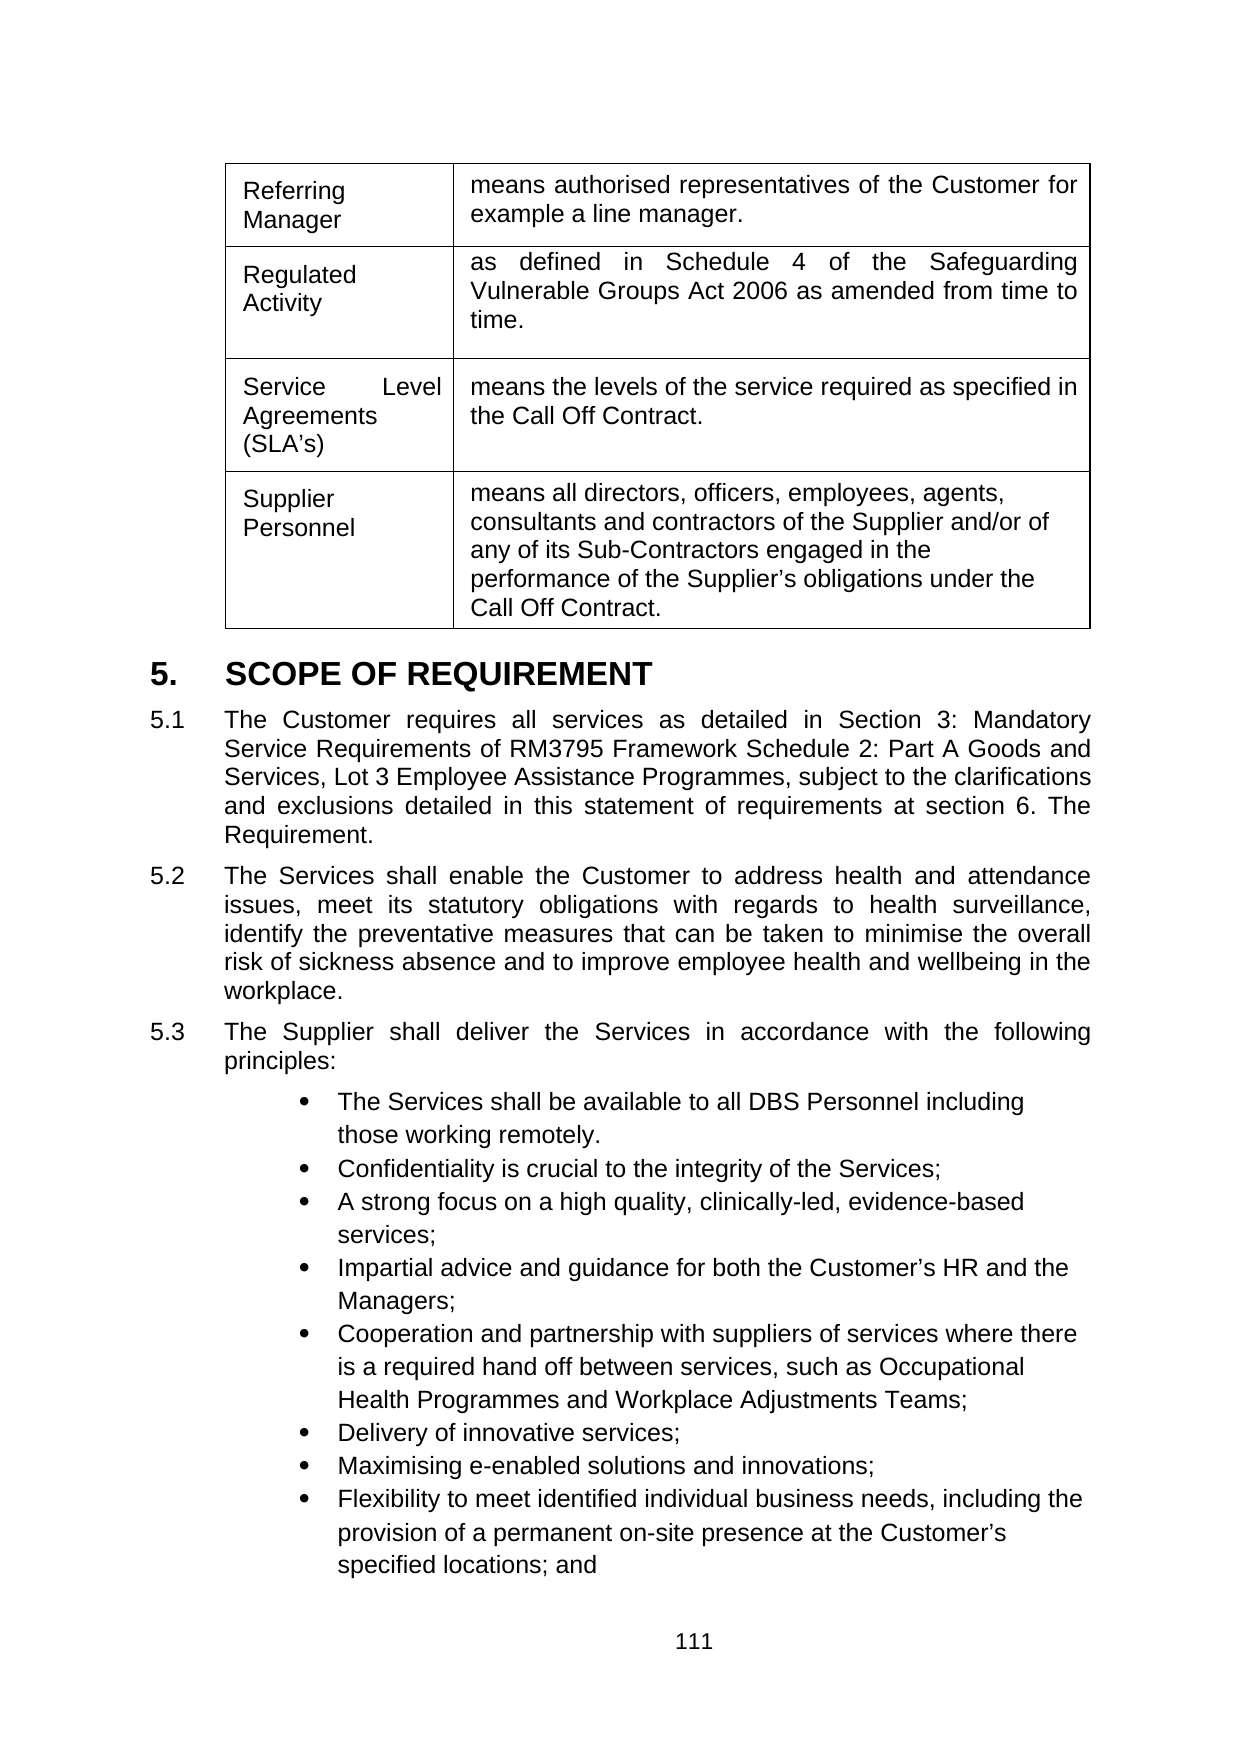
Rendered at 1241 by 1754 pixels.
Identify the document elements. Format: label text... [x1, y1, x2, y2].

list Impartial advice and guidance for both the Customer’s HR and the Managers; [300, 1253, 1093, 1315]
list Delivery of innovative services; [300, 1418, 1093, 1447]
list The Services shall be available to all DBS Personnel including those working remotely. [300, 1087, 1093, 1149]
list Cooperation and partnership with suppliers of services where there is a required hand off between services, such as Occupational Health Programmes and Workplace Adjustments Teams; [300, 1319, 1093, 1414]
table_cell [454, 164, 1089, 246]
list Maximising e-enabled solutions and innovations; [300, 1451, 1093, 1480]
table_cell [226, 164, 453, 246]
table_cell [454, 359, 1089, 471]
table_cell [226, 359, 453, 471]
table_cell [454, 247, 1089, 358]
subtitle The Supplier shall deliver the Services in accordance with the following principles: [150, 1017, 1093, 1075]
subtitle The Services shall enable the Customer to address health and attendance issues, meet its statutory obligations with regards to health surveillance, identify the preventative measures that can be taken to minimise the overall risk of sickness absence and to improve employee health and wellbeing in the workplace. [150, 861, 1093, 1005]
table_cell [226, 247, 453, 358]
subtitle The Customer requires all services as detailed in Section 3: Mandatory Service Requirements of RM3795 Framework Schedule 2: Part A Goods and Services, Lot 3 Employee Assistance Programmes, subject to the clarifications and exclusions detailed in this statement of requirements at section 6. The Requirement. [150, 705, 1093, 849]
list scope of requirement [150, 654, 1093, 692]
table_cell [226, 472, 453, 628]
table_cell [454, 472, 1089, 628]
list Confidentiality is crucial to the integrity of the Services; [300, 1153, 1093, 1182]
list Flexibility to meet identified individual business needs, including the provision of a permanent on-site presence at the Customer’s specified locations; and [300, 1484, 1093, 1579]
list A strong focus on a high quality, clinically-led, evidence-based services; [300, 1187, 1093, 1248]
